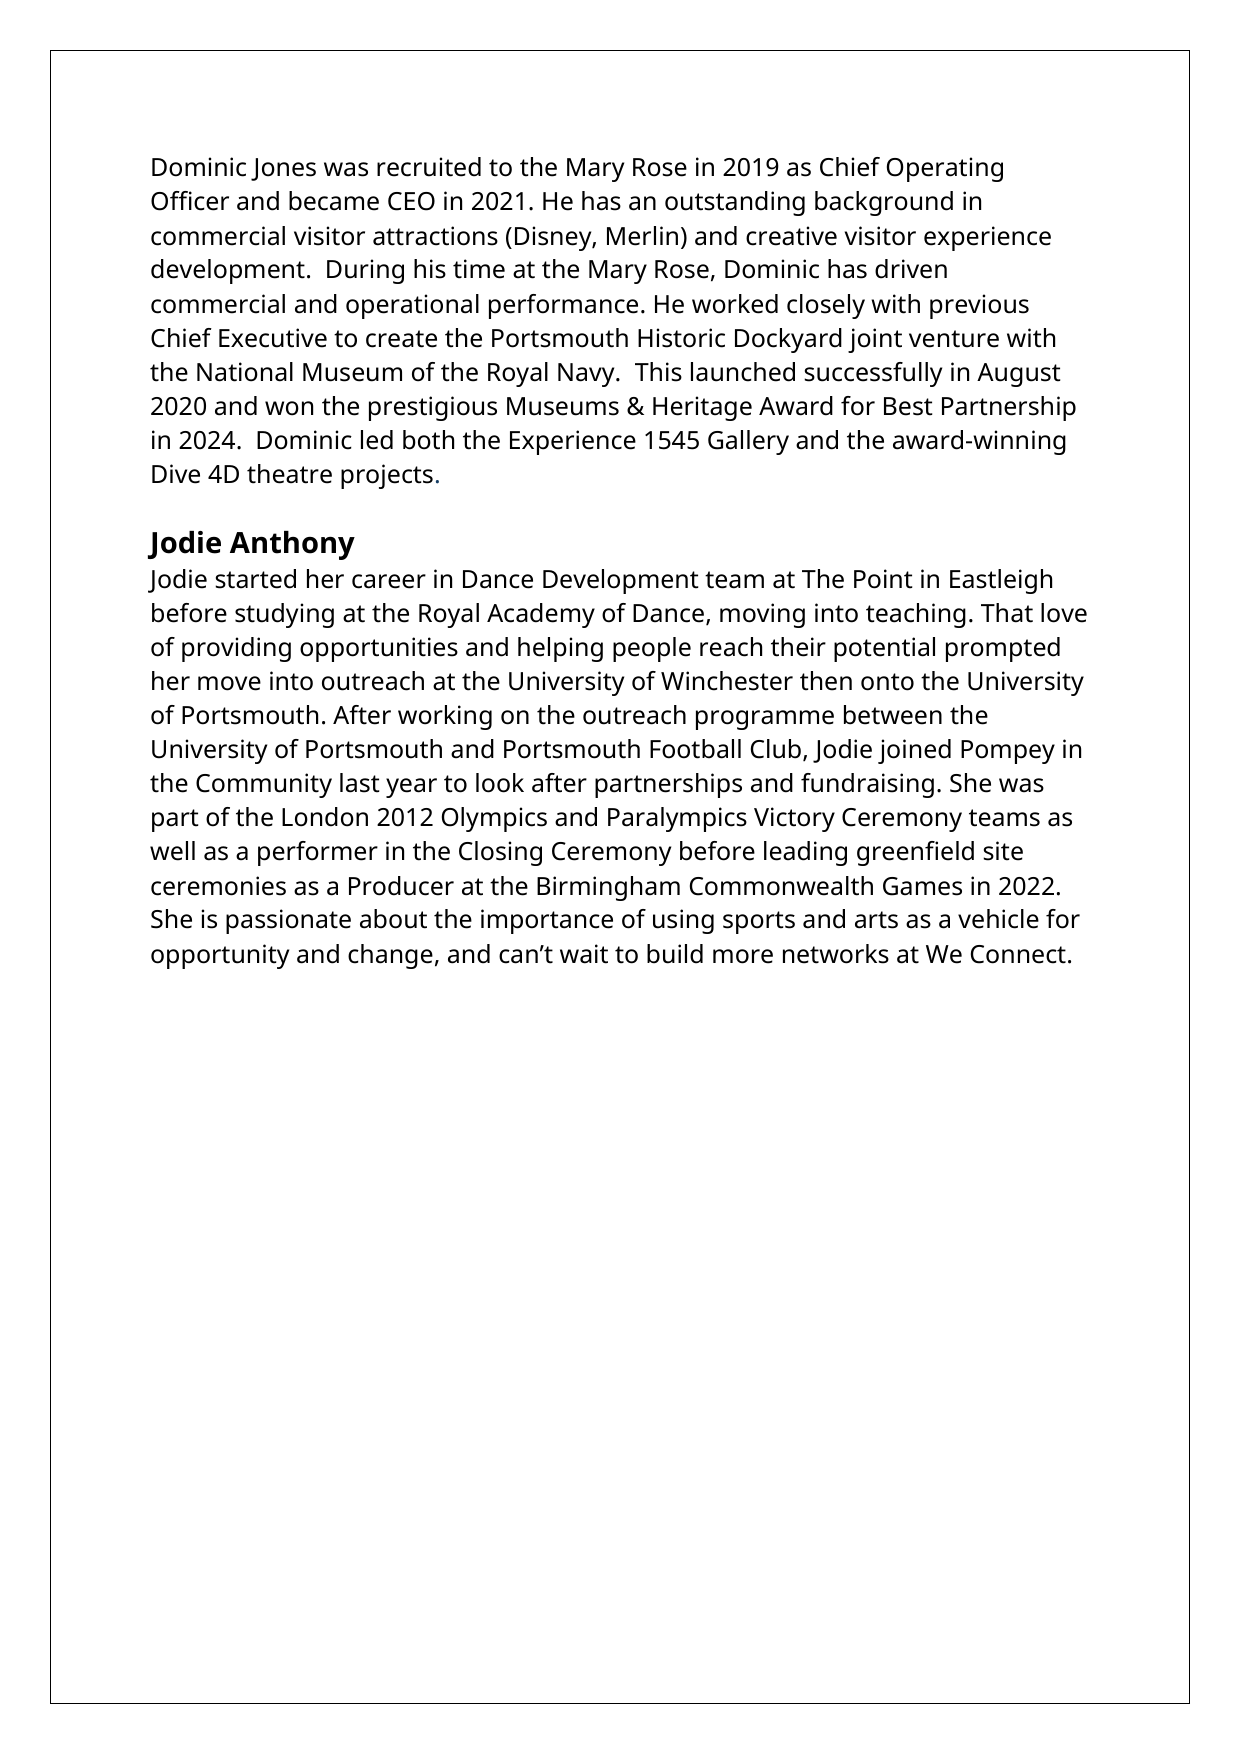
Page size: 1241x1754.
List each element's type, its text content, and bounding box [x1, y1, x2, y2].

text Jodie Anthony [150, 522, 1090, 562]
text Dominic Jones was recruited to the Mary Rose in 2019 as Chief Operating Officer and became CEO in 2021. He has an outstanding background in commercial visitor attractions (Disney, Merlin) and creative visitor experience development. During his time at the Mary Rose, Dominic has driven commercial and operational performance. He worked closely with previous Chief Executive to create the Portsmouth Historic Dockyard joint venture with the National Museum of the Royal Navy. This launched successfully in August 2020 and won the prestigious Museums & Heritage Award for Best Partnership in 2024. Dominic led both the Experience 1545 Gallery and the award-winning Dive 4D theatre projects. [150, 150, 1090, 491]
